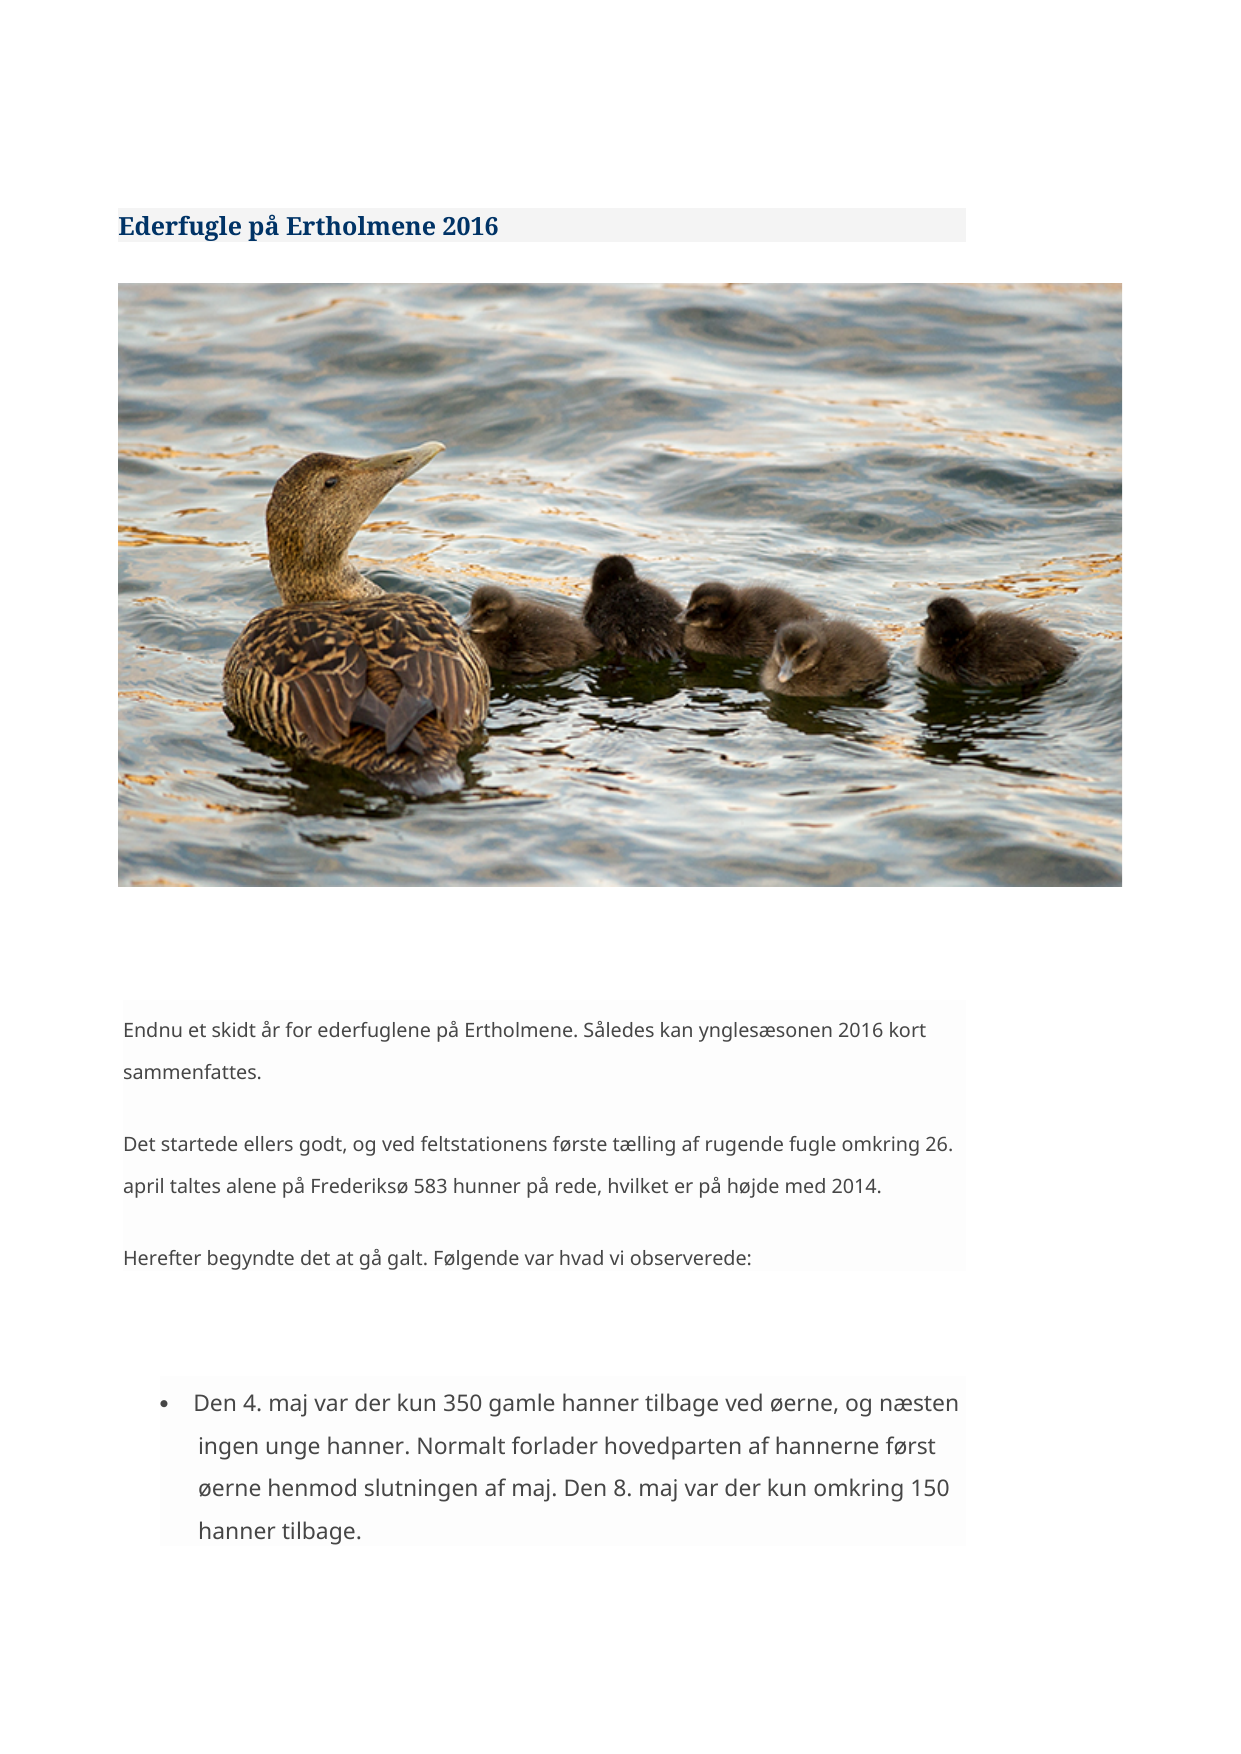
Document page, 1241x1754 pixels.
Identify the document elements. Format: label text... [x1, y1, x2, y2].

text Det startede ellers godt, og ved feltstationens første tælling af rugende fugle omkring 26. april taltes alene på Frederiksø 583 hunner på rede, hvilket er på højde med 2014. [123, 1114, 966, 1199]
list Den 4. maj var der kun 350 gamle hanner tilbage ved øerne, og næsten ingen unge hanner. Normalt forlader hovedparten af hannerne først øerne henmod slutningen af maj. Den 8. maj var der kun omkring 150 hanner tilbage. [160, 1376, 966, 1546]
text Endnu et skidt år for ederfuglene på Ertholmene. Således kan ynglesæsonen 2016 kort sammenfattes. [123, 1000, 966, 1085]
text Ederfugle på Ertholmene 2016 [118, 208, 966, 242]
picture [118, 283, 1123, 887]
text Herefter begyndte det at gå galt. Følgende var hvad vi observerede: [123, 1229, 966, 1271]
